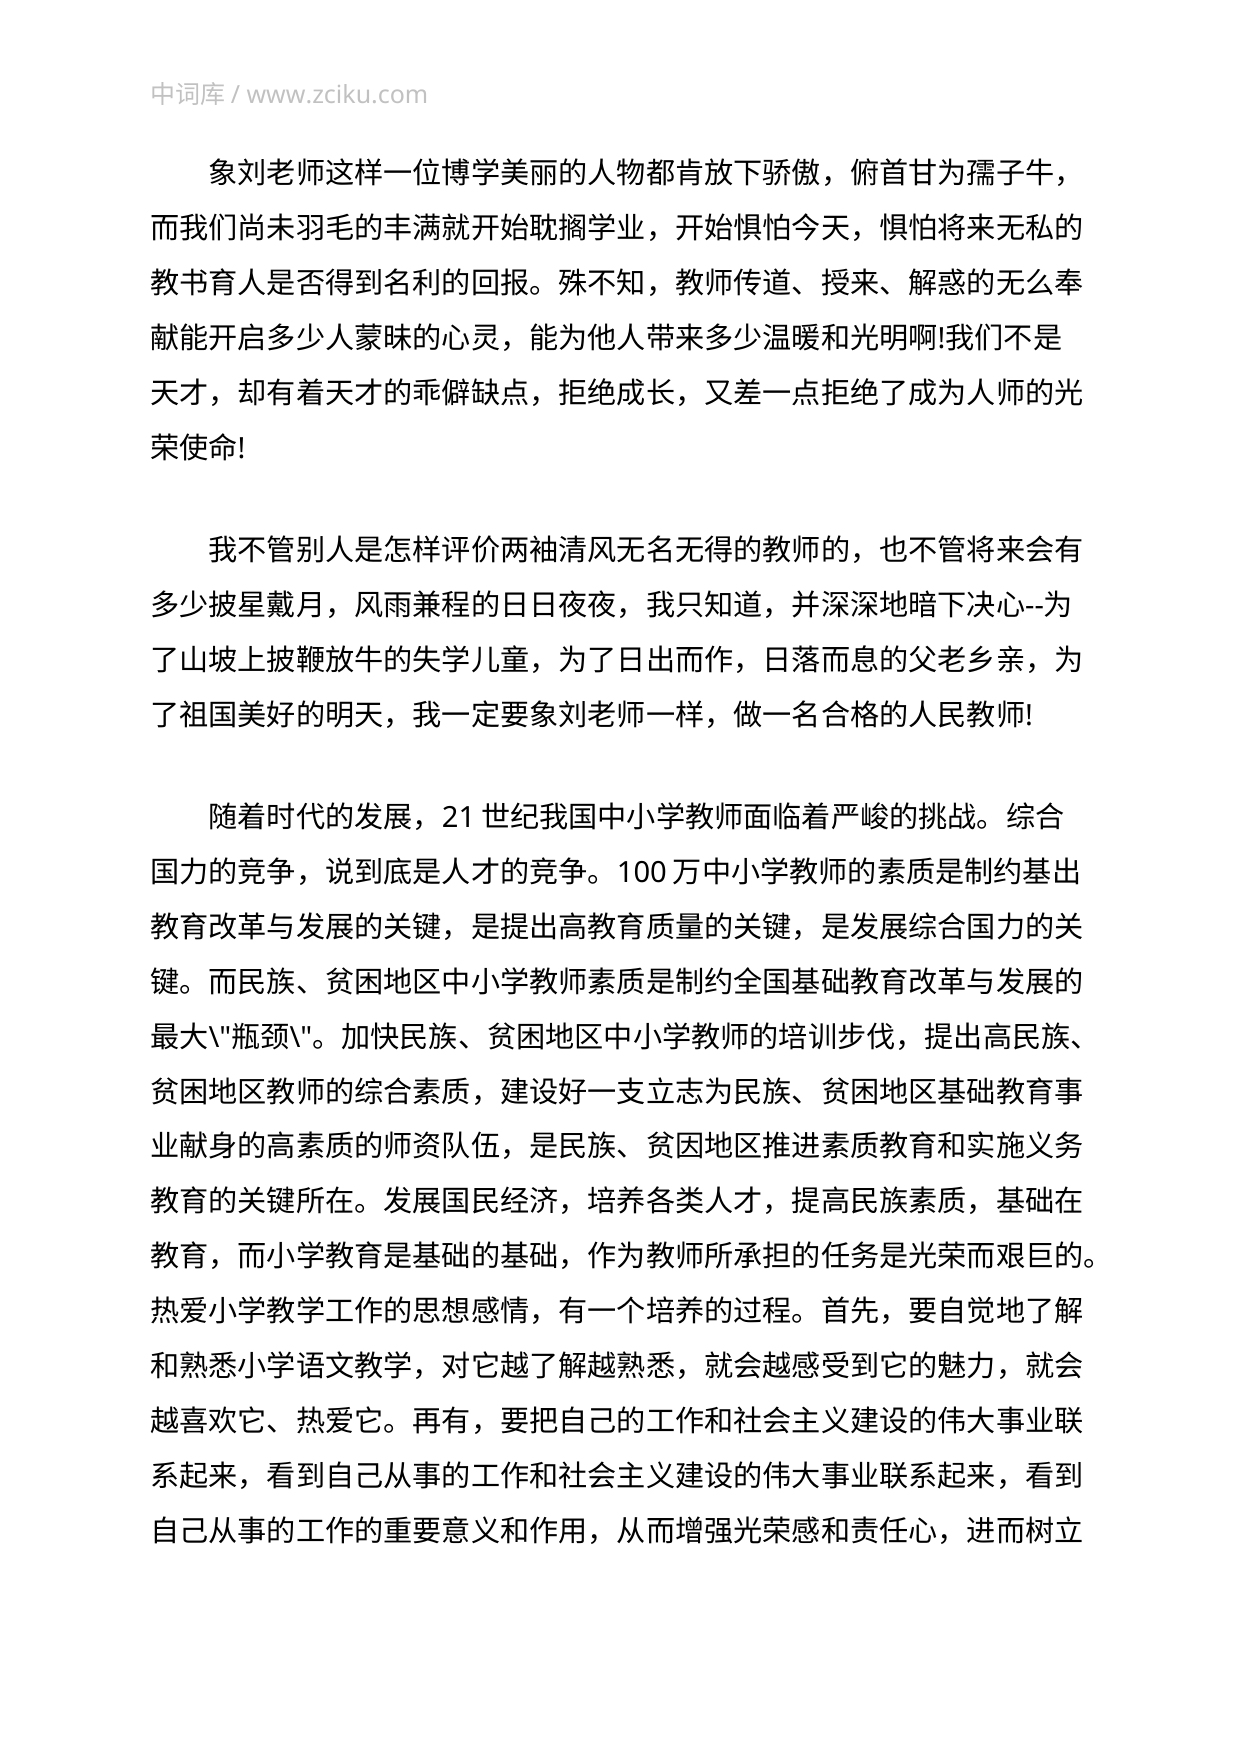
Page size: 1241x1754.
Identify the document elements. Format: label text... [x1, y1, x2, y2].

text 我不管别人是怎样评价两袖清风无名无得的教师的，也不管将来会有多少披星戴月，风雨兼程的日日夜夜，我只知道，并深深地暗下决心--为了山坡上披鞭放牛的失学儿童，为了日出而作，日落而息的父老乡亲，为了祖国美好的明天，我一定要象刘老师一样，做一名合格的人民教师! [150, 527, 1090, 734]
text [150, 793, 1090, 1549]
text 象刘老师这样一位博学美丽的人物都肯放下骄傲，俯首甘为孺子牛，而我们尚未羽毛的丰满就开始耽搁学业，开始惧怕今天，惧怕将来无私的教书育人是否得到名利的回报。殊不知，教师传道、授来、解惑的无么奉献能开启多少人蒙昧的心灵，能为他人带来多少温暖和光明啊!我们不是天才，却有着天才的乖僻缺点，拒绝成长，又差一点拒绝了成为人师的光荣使命! [150, 150, 1090, 467]
